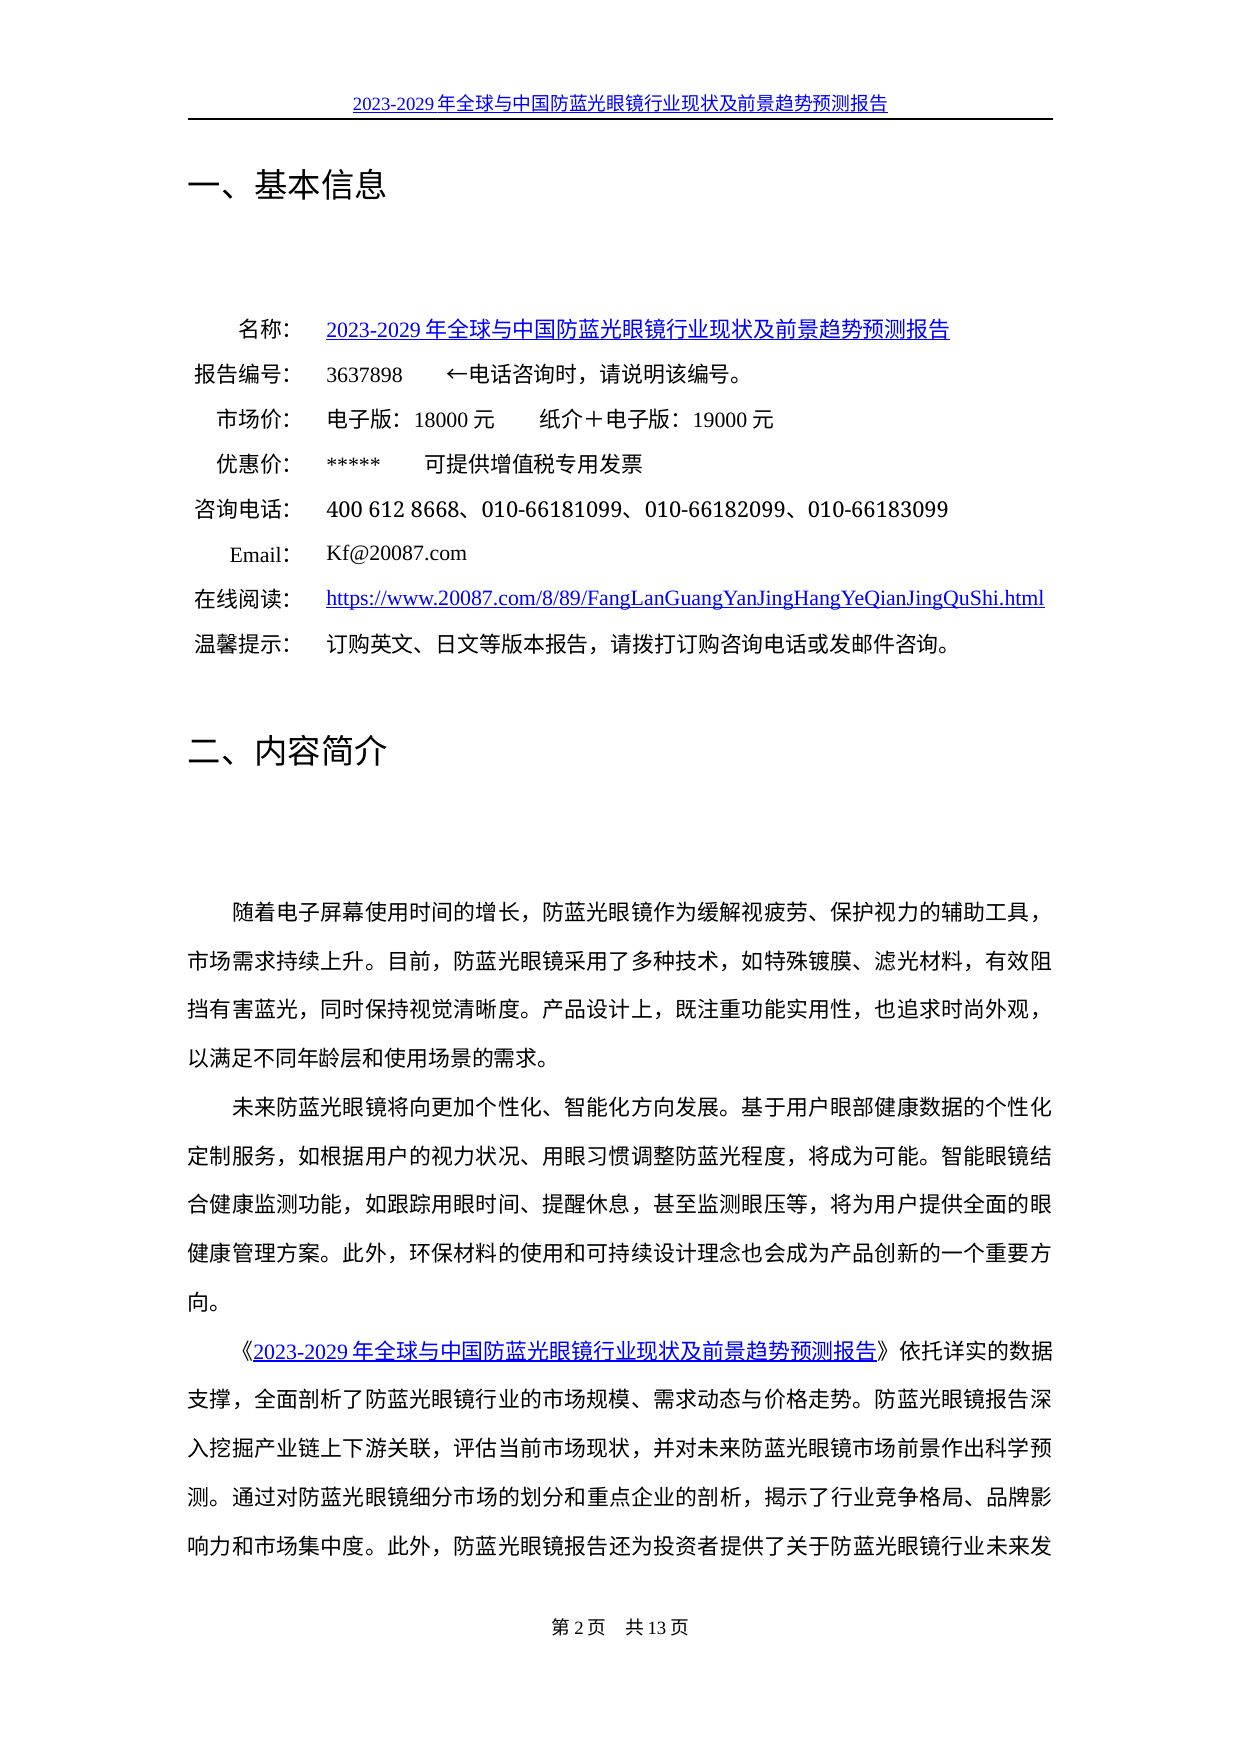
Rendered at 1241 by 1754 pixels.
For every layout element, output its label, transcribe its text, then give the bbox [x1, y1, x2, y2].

table_cell 3637898 ←电话咨询时，请说明该编号。 [315, 357, 1073, 402]
table_header 名称： [167, 312, 315, 357]
title 一、基本信息 [187, 150, 1053, 215]
table_cell 温馨提示： [167, 627, 315, 672]
table_cell 优惠价： [167, 447, 315, 492]
table_cell ***** 可提供增值税专用发票 [315, 447, 1073, 492]
title 二、内容简介 [187, 717, 1053, 782]
table_cell 400 612 8668、010-66181099、010-66182099、010-66183099 [315, 492, 1073, 537]
table_cell 订购英文、日文等版本报告，请拨打订购咨询电话或发邮件咨询。 [315, 627, 1073, 672]
table_cell 报告编号： [167, 357, 315, 402]
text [187, 894, 1053, 1561]
table_cell Email： [167, 537, 315, 582]
table_cell 市场价： [167, 402, 315, 447]
table_cell Kf@20087.com [315, 537, 1073, 582]
table_cell 在线阅读： [167, 582, 315, 627]
table_cell 电子版：18000 元 纸介＋电子版：19000 元 [315, 402, 1073, 447]
table_cell 咨询电话： [167, 492, 315, 537]
table_header 2023-2029年全球与中国防蓝光眼镜行业现状及前景趋势预测报告 [315, 312, 1073, 357]
table_cell [315, 582, 1073, 627]
